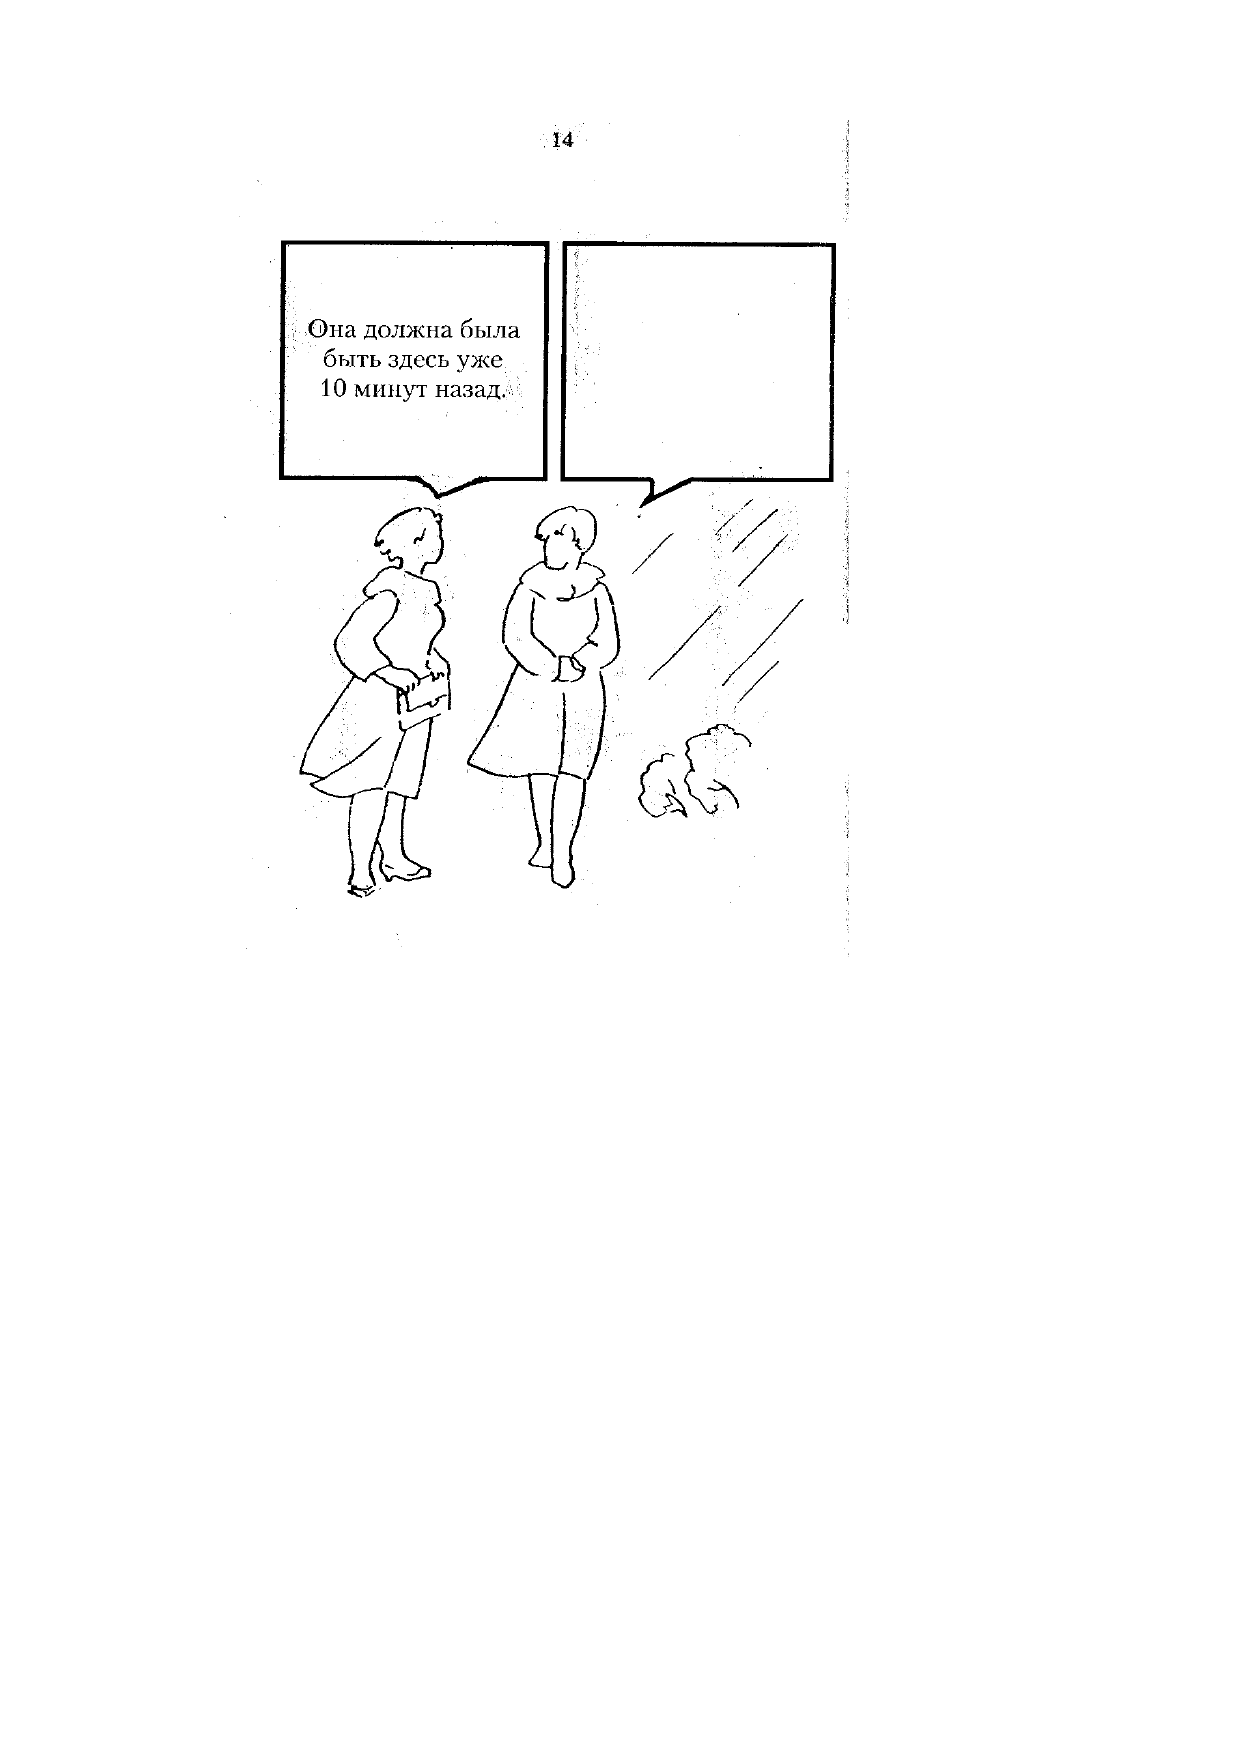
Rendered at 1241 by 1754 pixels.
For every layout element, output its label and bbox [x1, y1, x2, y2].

picture [218, 120, 849, 957]
